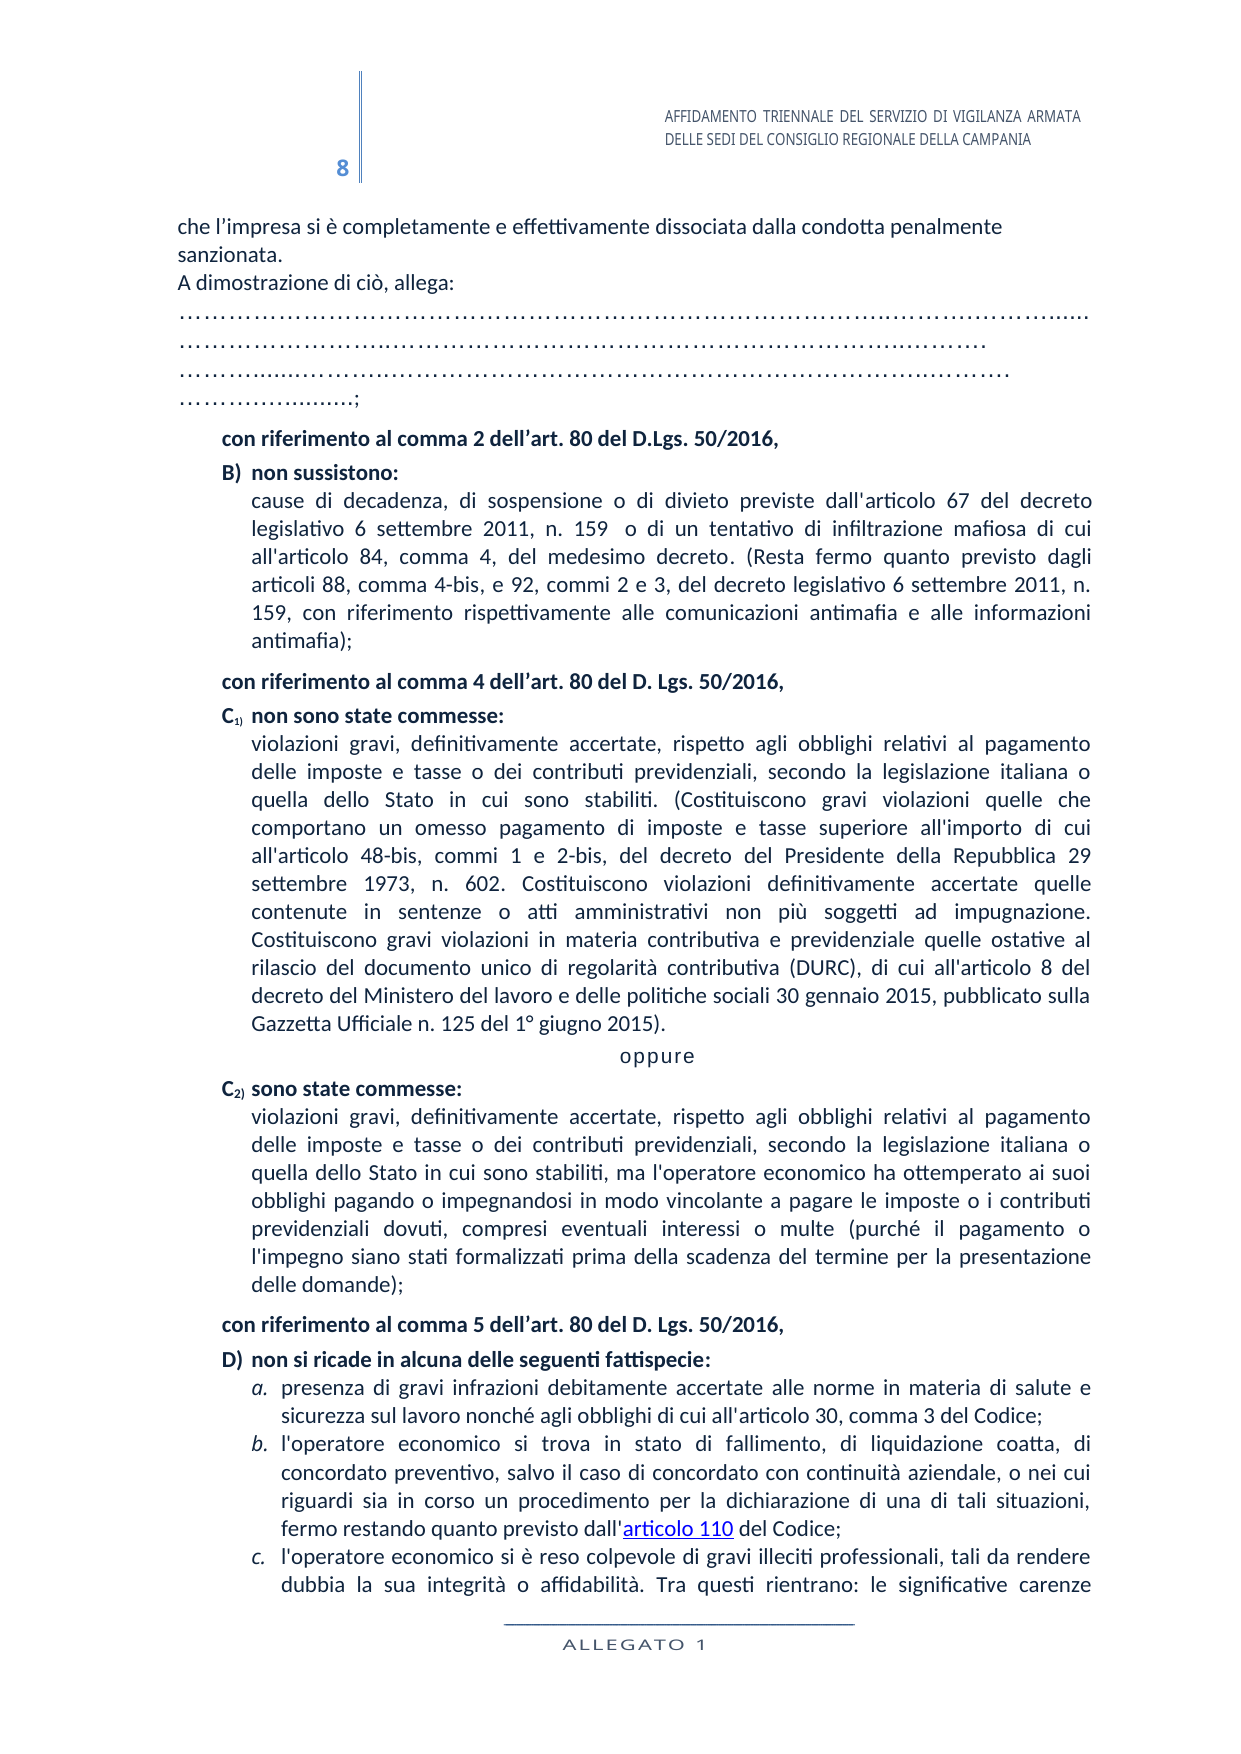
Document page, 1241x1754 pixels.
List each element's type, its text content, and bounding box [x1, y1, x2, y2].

text cause di decadenza, di sospensione o di divieto previste dall'articolo 67 del decreto legislativo 6 settembre 2011, n. 159 o di un tentativo di infiltrazione mafiosa di cui all'articolo 84, comma 4, del medesimo decreto. (Resta fermo quanto previsto dagli articoli 88, comma 4-bis, e 92, commi 2 e 3, del decreto legislativo 6 settembre 2011, n. 159, con riferimento rispettivamente alle comunicazioni antimafia e alle informazioni antimafia); [251, 486, 1092, 654]
text C2) sono state commesse: [222, 1074, 1092, 1102]
text con riferimento al comma 2 dell’art. 80 del D.Lgs. 50/2016, [177, 424, 1092, 452]
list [251, 1542, 1092, 1598]
text con riferimento al comma 4 dell’art. 80 del D. Lgs. 50/2016, [222, 667, 1092, 695]
text …………………………………………………………………………..……….………...... [177, 296, 1092, 325]
text che l’impresa si è completamente e effettivamente dissociata dalla condotta penalmente sanzionata. [177, 212, 1092, 268]
text violazioni gravi, definitivamente accertate, rispetto agli obblighi relativi al pagamento delle imposte e tasse o dei contributi previdenziali, secondo la legislazione italiana o quella dello Stato in cui sono stabiliti. (Costituiscono gravi violazioni quelle che comportano un omesso pagamento di imposte e tasse superiore all'importo di cui all'articolo 48-bis, commi 1 e 2-bis, del decreto del Presidente della Repubblica 29 settembre 1973, n. 602. Costituiscono violazioni definitivamente accertate quelle contenute in sentenze o atti amministrativi non più soggetti ad impugnazione. Costituiscono gravi violazioni in materia contributiva e previdenziale quelle ostative al rilascio del documento unico di regolarità contributiva (DURC), di cui all'articolo 8 del decreto del Ministero del lavoro e delle politiche sociali 30 gennaio 2015, pubblicato sulla Gazzetta Ufficiale n. 125 del 1° giugno 2015). [251, 729, 1092, 1037]
text con riferimento al comma 5 dell’art. 80 del D. Lgs. 50/2016, [222, 1311, 1092, 1339]
text violazioni gravi, definitivamente accertate, rispetto agli obblighi relativi al pagamento delle imposte e tasse o dei contributi previdenziali, secondo la legislazione italiana o quella dello Stato in cui sono stabiliti, ma l'operatore economico ha ottemperato ai suoi obblighi pagando o impegnandosi in modo vincolante a pagare le imposte o i contributi previdenziali dovuti, compresi eventuali interessi o multe (purché il pagamento o l'impegno siano stati formalizzati prima della scadenza del termine per la presentazione delle domande); [251, 1102, 1092, 1298]
text C1) non sono state commesse: [222, 701, 1092, 729]
text A dimostrazione di ciò, allega: [177, 268, 1092, 296]
text B) non sussistono: [222, 458, 1092, 486]
text oppure [222, 1044, 1092, 1068]
list presenza di gravi infrazioni debitamente accertate alle norme in materia di salute e sicurezza sul lavoro nonché agli obblighi di cui all'articolo 30, comma 3 del Codice; [251, 1373, 1092, 1429]
text ……………………..……………………………………………………..……….……….......………..………………………………………………………..……….……….…..........; [177, 325, 1092, 412]
list l'operatore economico si trova in stato di fallimento, di liquidazione coatta, di concordato preventivo, salvo il caso di concordato con continuità aziendale, o nei cui riguardi sia in corso un procedimento per la dichiarazione di una di tali situazioni, fermo restando quanto previsto dall'articolo 110 del Codice; [251, 1429, 1092, 1542]
text D) non si ricade in alcuna delle seguenti fattispecie: [222, 1345, 1092, 1373]
